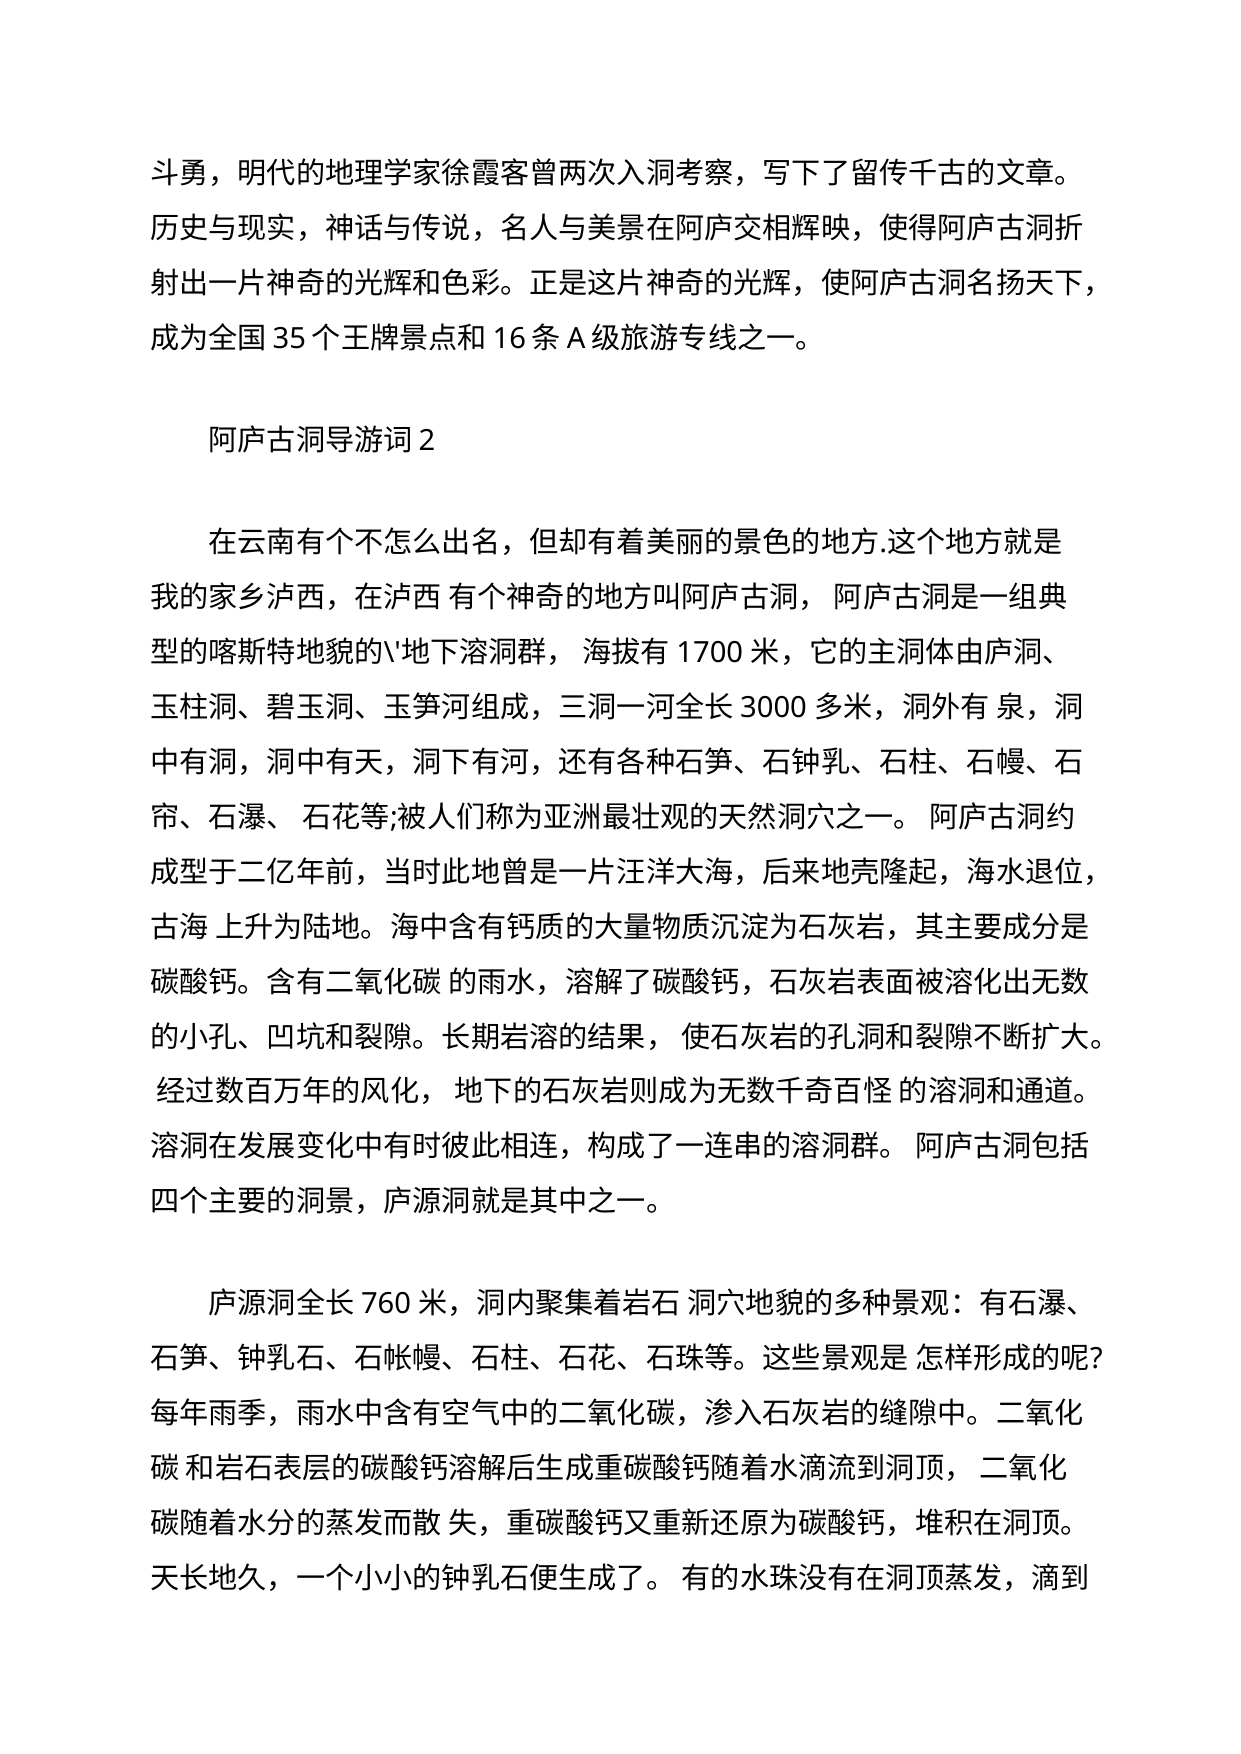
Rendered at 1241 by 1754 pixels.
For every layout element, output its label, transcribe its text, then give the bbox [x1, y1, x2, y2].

text 在云南有个不怎么出名，但却有着美丽的景色的地方.这个地方就是我的家乡泸西，在泸西 有个神奇的地方叫阿庐古洞， 阿庐古洞是一组典型的喀斯特地貌的\'地下溶洞群， 海拔有 1700 米，它的主洞体由庐洞、玉柱洞、碧玉洞、玉笋河组成，三洞一河全长 3000 多米，洞外有 泉，洞中有洞，洞中有天，洞下有河，还有各种石笋、石钟乳、石柱、石幔、石帘、石瀑、 石花等;被人们称为亚洲最壮观的天然洞穴之一。 阿庐古洞约成型于二亿年前，当时此地曾是一片汪洋大海，后来地壳隆起，海水退位，古海 上升为陆地。海中含有钙质的大量物质沉淀为石灰岩，其主要成分是碳酸钙。含有二氧化碳 的雨水，溶解了碳酸钙，石灰岩表面被溶化出无数的小孔、凹坑和裂隙。长期岩溶的结果， 使石灰岩的孔洞和裂隙不断扩大。 经过数百万年的风化， 地下的石灰岩则成为无数千奇百怪 的溶洞和通道。溶洞在发展变化中有时彼此相连，构成了一连串的溶洞群。 阿庐古洞包括四个主要的洞景，庐源洞就是其中之一。 [150, 519, 1090, 1220]
text 阿庐古洞导游词2 [150, 417, 1090, 459]
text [150, 1279, 1090, 1597]
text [150, 150, 1090, 357]
